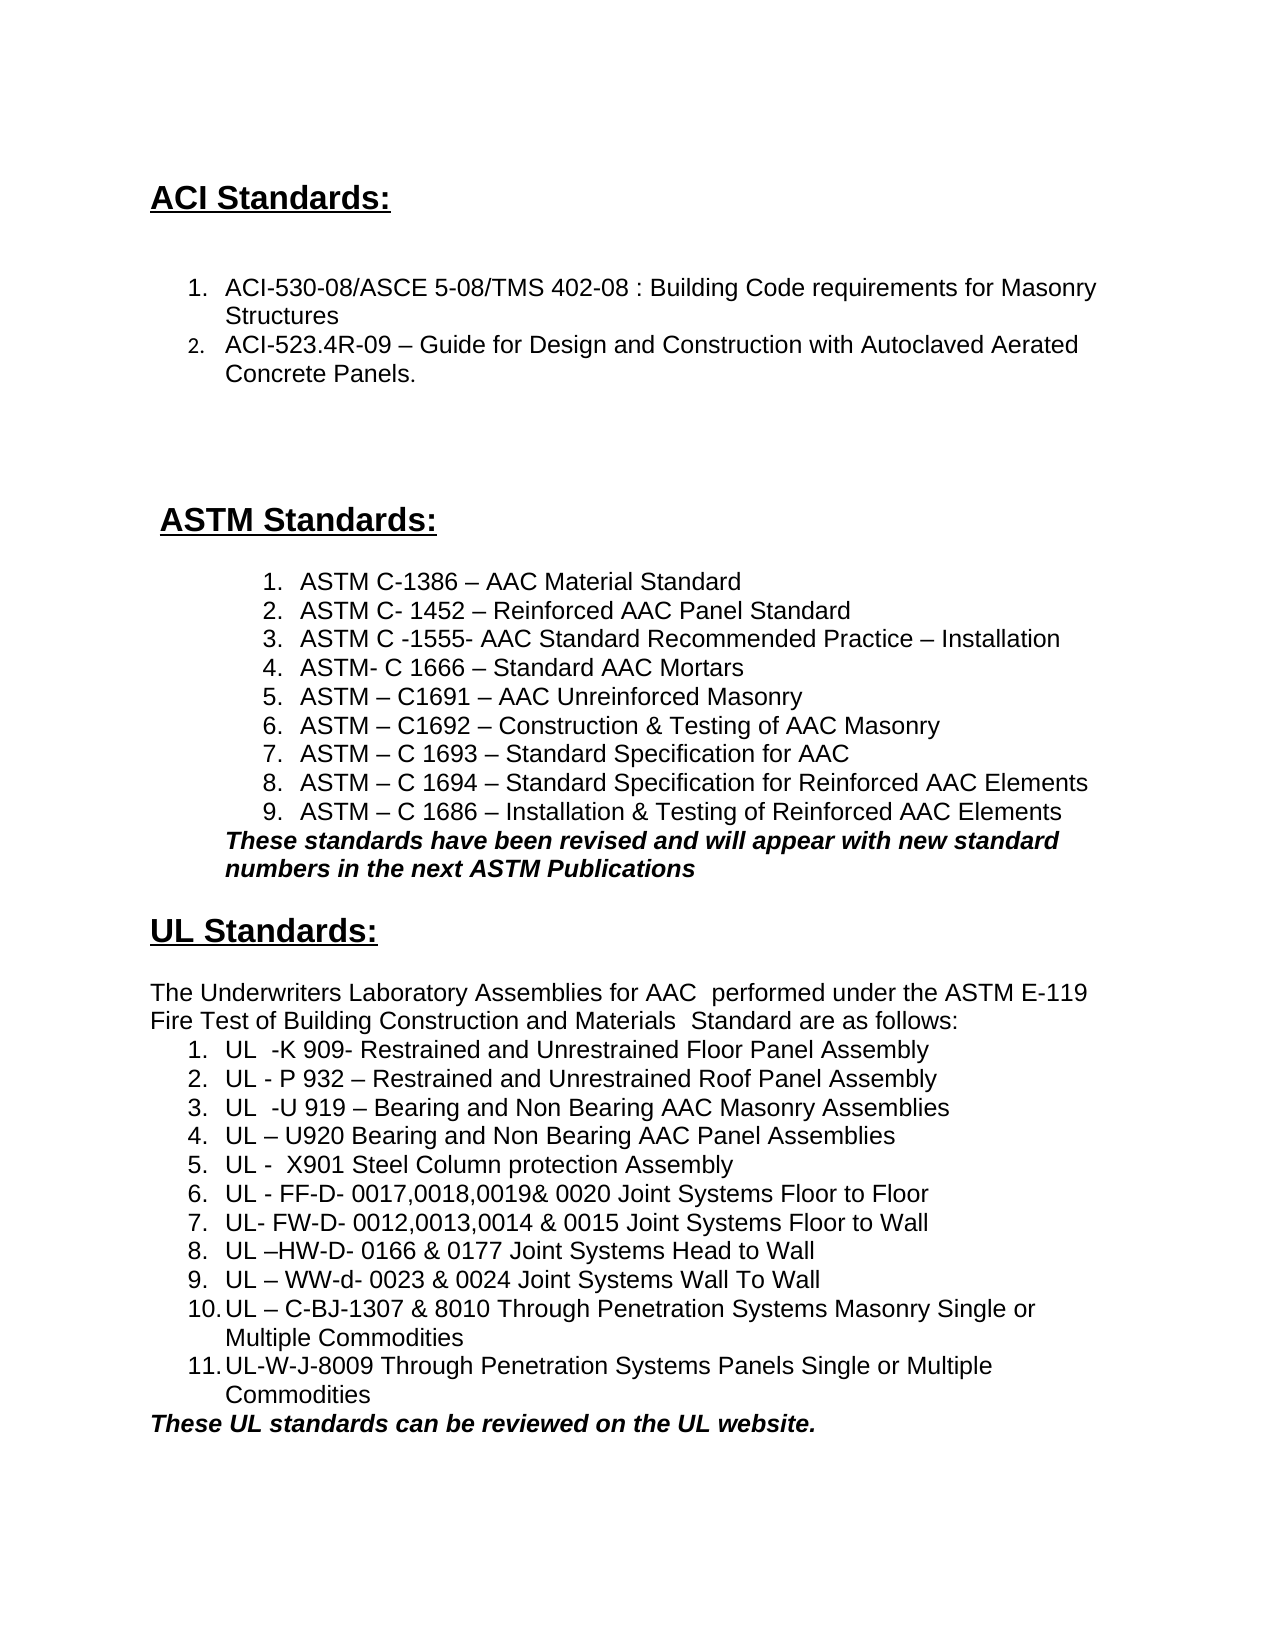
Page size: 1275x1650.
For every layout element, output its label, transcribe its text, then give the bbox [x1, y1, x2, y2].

text The Underwriters Laboratory Assemblies for AAC performed under the ASTM E-119 Fire Test of Building Construction and Materials Standard are as follows: [150, 978, 1125, 1035]
list UL-W-J-8009 Through Penetration Systems Panels Single or Multiple Commodities [187, 1351, 1125, 1409]
list UL- FW-D- 0012,0013,0014 & 0015 Joint Systems Floor to Wall [187, 1208, 1125, 1236]
list ACI-530-08/ASCE 5-08/TMS 402-08 : Building Code requirements for Masonry Structures [187, 272, 1125, 330]
list ASTM – C1692 – Construction & Testing of AAC Masonry [262, 711, 1125, 739]
list UL -U 919 – Bearing and Non Bearing AAC Masonry Assemblies [187, 1093, 1125, 1121]
list ASTM – C1691 – AAC Unreinforced Masonry [262, 682, 1125, 711]
list UL - P 932 – Restrained and Unrestrained Roof Panel Assembly [187, 1064, 1125, 1093]
list ACI-523.4R-09 – Guide for Design and Construction with Autoclaved Aerated Concrete Panels. [187, 330, 1125, 388]
list ASTM C-1386 – AAC Material Standard [262, 567, 1125, 596]
list ASTM – C 1693 – Standard Specification for AAC [262, 739, 1125, 768]
list UL -K 909- Restrained and Unrestrained Floor Panel Assembly [187, 1035, 1125, 1064]
list UL - FF-D- 0017,0018,0019& 0020 Joint Systems Floor to Floor [187, 1179, 1125, 1208]
list ASTM – C 1686 – Installation & Testing of Reinforced AAC Elements [262, 797, 1125, 826]
list UL – C-BJ-1307 & 8010 Through Penetration Systems Masonry Single or Multiple Commodities [187, 1294, 1125, 1351]
list UL – WW-d- 0023 & 0024 Joint Systems Wall To Wall [187, 1265, 1125, 1294]
list UL – U920 Bearing and Non Bearing AAC Panel Assemblies [187, 1121, 1125, 1150]
list ASTM C -1555- AAC Standard Recommended Practice – Installation [262, 624, 1125, 653]
list ASTM C- 1452 – Reinforced AAC Panel Standard [262, 596, 1125, 624]
list ASTM- C 1666 – Standard AAC Mortars [262, 653, 1125, 682]
text ASTM Standards: [150, 500, 1125, 539]
text These UL standards can be reviewed on the UL website. [150, 1409, 1125, 1438]
list UL –HW-D- 0166 & 0177 Joint Systems Head to Wall [187, 1236, 1125, 1265]
list UL - X901 Steel Column protection Assembly [187, 1150, 1125, 1179]
list These standards have been revised and will appear with new standard numbers in the next ASTM Publications [225, 826, 1125, 883]
text UL Standards: [150, 911, 1125, 949]
list ASTM – C 1694 – Standard Specification for Reinforced AAC Elements [262, 768, 1125, 797]
text ACI Standards: [150, 178, 1125, 216]
